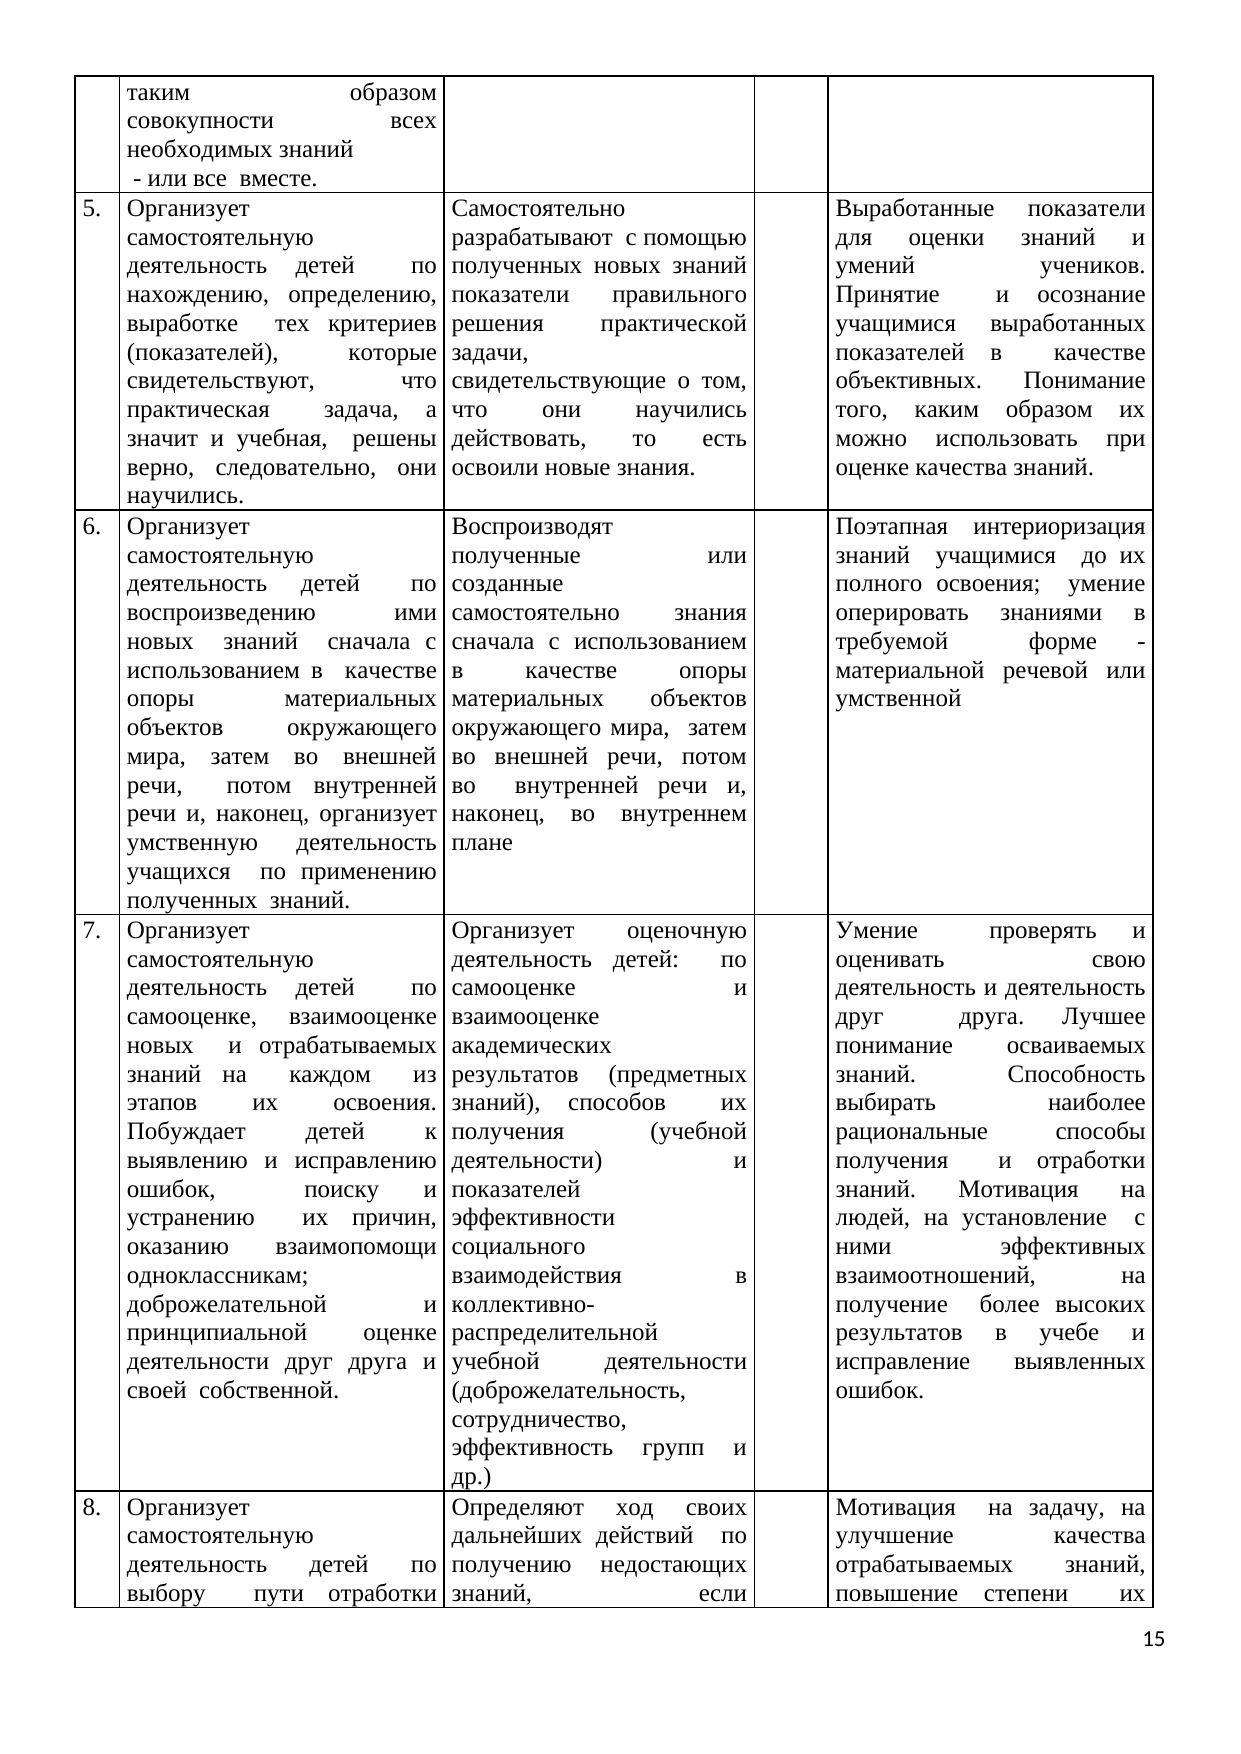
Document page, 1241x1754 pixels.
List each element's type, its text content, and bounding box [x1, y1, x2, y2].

table_cell [755, 193, 827, 509]
table_cell Умение проверять и оценивать свою деятельность и деятельность друг друга. Лучшее понимание осваиваемых знаний. Способность выбирать наиболее рациональные способы получения и отработки знаний. Мотивация на людей, на установление с ними эффективных взаимоотношений, на получение более высоких результатов в учебе и исправление выявленных ошибок. [829, 915, 1152, 1490]
table_cell Самостоятельно разрабатывают с помощью полученных новых знаний показатели правильного решения практической задачи, свидетельствующие о том, что они научились действовать, то есть освоили новые знания. [445, 193, 754, 509]
table_cell Организует самостоятельную деятельность детей по воспроизведению ими новых знаний сначала с использованием в качестве опоры материальных объектов окружающего мира, затем во внешней речи, потом внутренней речи и, наконец, организует умственную деятельность учащихся по применению полученных знаний. [120, 511, 443, 913]
table_cell [755, 511, 827, 913]
table_cell Организует самостоятельную деятельность детей по нахождению, определению, выработке тех критериев (показателей), которые свидетельствуют, что практическая задача, а значит и учебная, решены верно, следовательно, они научились. [120, 193, 443, 509]
table_cell 8. [76, 1492, 119, 1607]
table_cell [445, 1492, 754, 1607]
table_cell [755, 77, 827, 192]
table_cell 6. [76, 511, 119, 913]
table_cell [120, 1492, 443, 1607]
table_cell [445, 77, 754, 192]
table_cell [829, 77, 1152, 192]
table_cell 4. [76, 77, 119, 192]
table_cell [829, 1492, 1152, 1607]
table_cell 5. [76, 193, 119, 509]
table_cell Организует самостоятельную деятельность детей по самооценке, взаимооценке новых и отрабатываемых знаний на каждом из этапов их освоения. Побуждает детей к выявлению и исправлению ошибок, поиску и устранению их причин, оказанию взаимопомощи одноклассникам; доброжелательной и принципиальной оценке деятельности друг друга и своей собственной. [120, 915, 443, 1490]
table_cell Воспроизводят полученные или созданные самостоятельно знания сначала с использованием в качестве опоры материальных объектов окружающего мира, затем во внешней речи, потом во внутренней речи и, наконец, во внутреннем плане [445, 511, 754, 913]
table_cell [755, 915, 827, 1490]
table_cell Поэтапная интериоризация знаний учащимися до их полного освоения; умение оперировать знаниями в требуемой форме - материальной речевой или умственной [829, 511, 1152, 913]
table_cell 7. [76, 915, 119, 1490]
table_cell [120, 77, 443, 192]
table_cell [755, 1492, 827, 1607]
table_cell Организует оценочную деятельность детей: по самооценке и взаимооценке академических результатов (предметных знаний), способов их получения (учебной деятельности) и показателей эффективности социального взаимодействия в коллективно-распределительной учебной деятельности (доброжелательность, сотрудничество, эффективность групп и др.) [445, 915, 754, 1490]
table_cell Выработанные показатели для оценки знаний и умений учеников. Принятие и осознание учащимися выработанных показателей в качестве объективных. Понимание того, каким образом их можно использовать при оценке качества знаний. [829, 193, 1152, 509]
